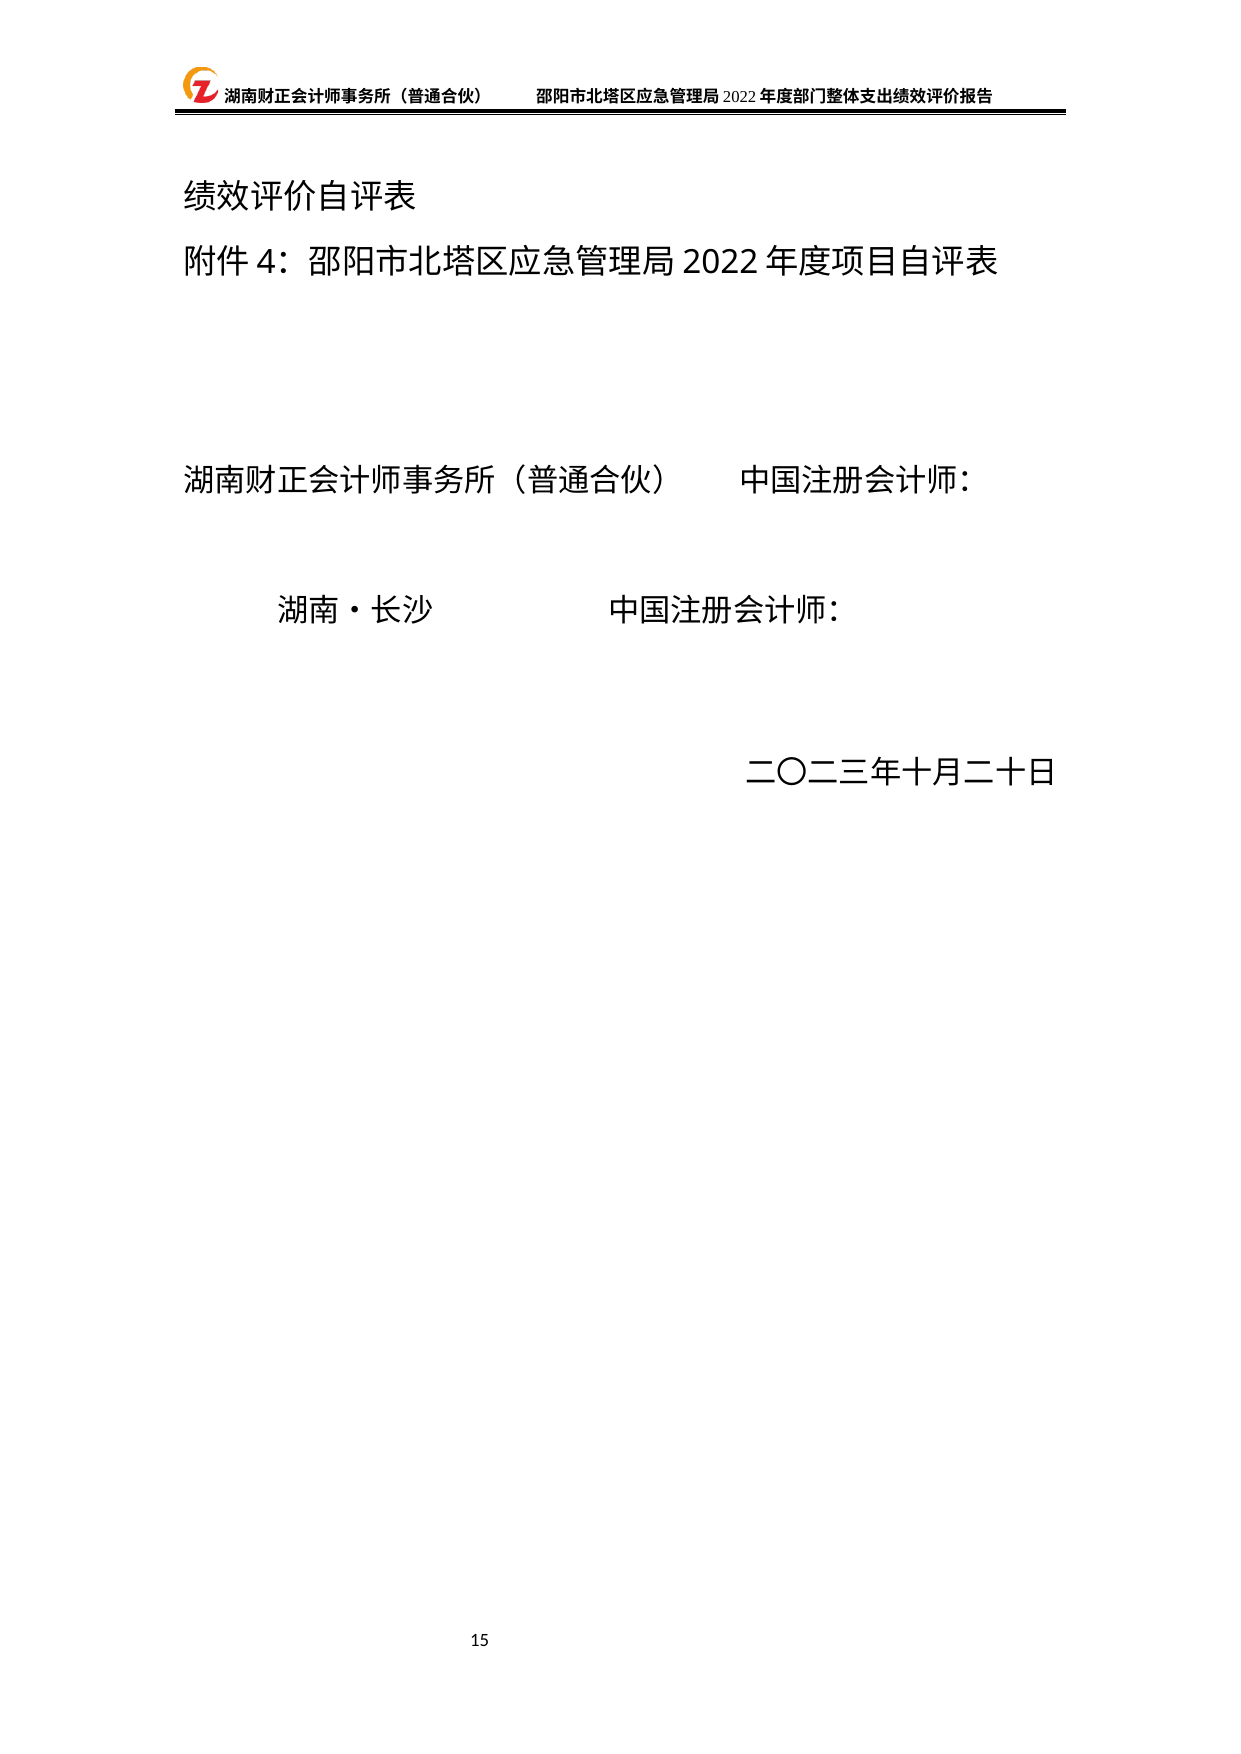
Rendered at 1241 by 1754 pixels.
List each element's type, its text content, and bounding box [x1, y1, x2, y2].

picture [183, 67, 219, 103]
text 附件4：邵阳市北塔区应急管理局2022年度项目自评表 [183, 227, 1057, 292]
text 湖南•长沙 中国注册会计师： [183, 575, 1057, 640]
text 湖南财正会计师事务所（普通合伙） 中国注册会计师： [183, 445, 1057, 510]
text 二〇二三年十月二十日 [183, 737, 1057, 802]
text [183, 162, 1057, 227]
